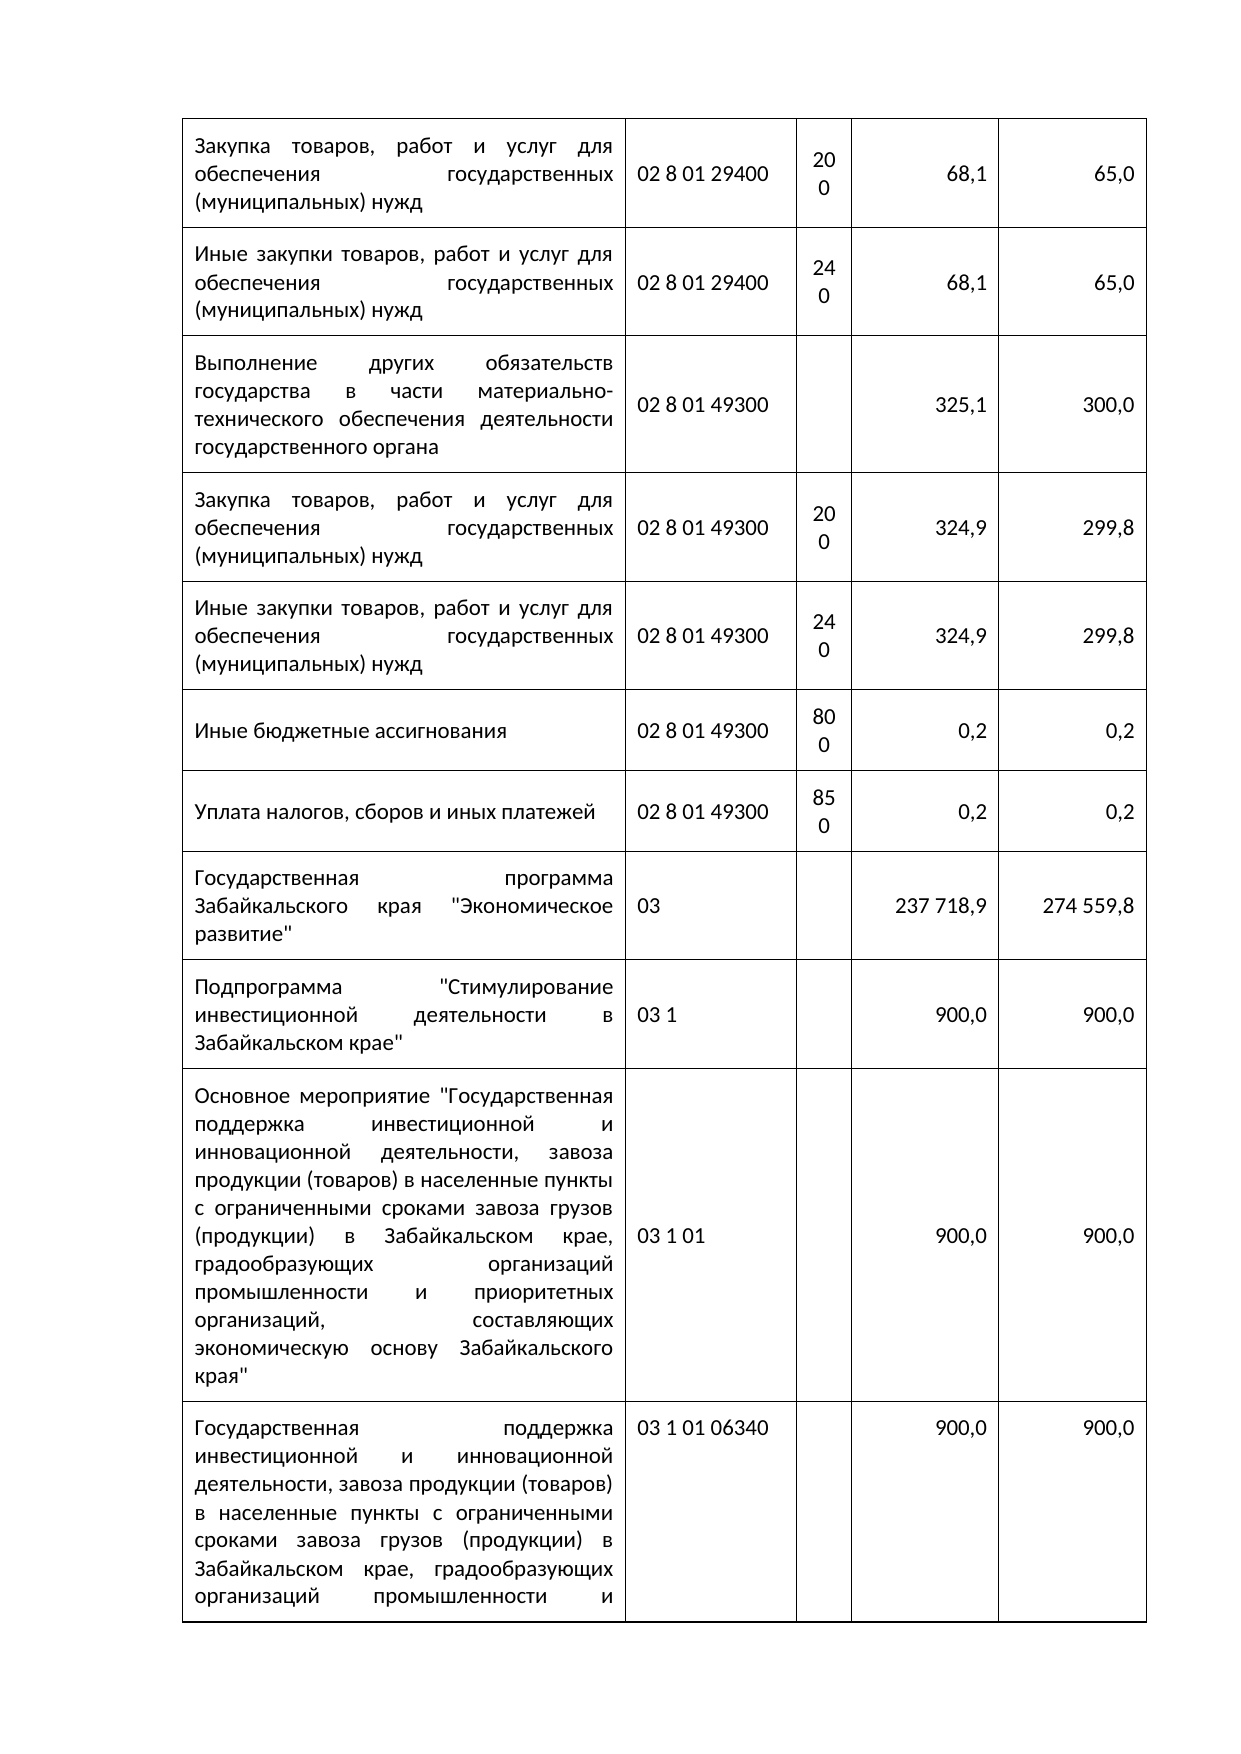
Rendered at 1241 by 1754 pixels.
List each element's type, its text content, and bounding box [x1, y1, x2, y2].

table_cell [797, 1069, 851, 1401]
table_cell Подпрограмма "Стимулирование инвестиционной деятельности в Забайкальском крае" [183, 960, 625, 1068]
table_cell 0,2 [999, 771, 1146, 851]
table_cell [183, 1402, 625, 1621]
table_cell Иные закупки товаров, работ и услуг для обеспечения государственных (муниципальных) нужд [183, 228, 625, 335]
table_cell 0,2 [852, 690, 998, 770]
table_cell [797, 1402, 851, 1621]
table_cell Уплата налогов, сборов и иных платежей [183, 771, 625, 851]
table_cell 900,0 [852, 1069, 998, 1401]
table_cell 324,9 [852, 473, 998, 581]
table_cell 850 [797, 771, 851, 851]
table_cell Иные бюджетные ассигнования [183, 690, 625, 770]
table_cell 274 559,8 [999, 852, 1146, 959]
table_cell 03 [626, 852, 796, 959]
table_cell 02 8 01 49300 [626, 690, 796, 770]
table_cell 325,1 [852, 336, 998, 472]
table_cell 300,0 [999, 336, 1146, 472]
table_cell 0,2 [999, 690, 1146, 770]
table_cell 03 1 [626, 960, 796, 1068]
table_cell 03 1 01 06340 [626, 1402, 796, 1621]
table_cell 68,1 [852, 228, 998, 335]
table_cell 02 8 01 49300 [626, 771, 796, 851]
table_cell 65,0 [999, 228, 1146, 335]
table_cell 240 [797, 582, 851, 689]
table_cell 02 8 01 29400 [626, 119, 796, 227]
table_cell Государственная программа Забайкальского края "Экономическое развитие" [183, 852, 625, 959]
table_cell 324,9 [852, 582, 998, 689]
table_cell 02 8 01 49300 [626, 582, 796, 689]
table_cell 900,0 [999, 1402, 1146, 1621]
table_cell 299,8 [999, 582, 1146, 689]
table_cell 299,8 [999, 473, 1146, 581]
table_cell 900,0 [852, 1402, 998, 1621]
table_cell Иные закупки товаров, работ и услуг для обеспечения государственных (муниципальных) нужд [183, 582, 625, 689]
table_cell 0,2 [852, 771, 998, 851]
table_cell [797, 852, 851, 959]
table_cell 65,0 [999, 119, 1146, 227]
table_cell 02 8 01 49300 [626, 473, 796, 581]
table_cell Закупка товаров, работ и услуг для обеспечения государственных (муниципальных) нужд [183, 473, 625, 581]
table_cell 900,0 [852, 960, 998, 1068]
table_cell 200 [797, 119, 851, 227]
table_cell Основное мероприятие "Государственная поддержка инвестиционной и инновационной деятельности, завоза продукции (товаров) в населенные пункты с ограниченными сроками завоза грузов (продукции) в Забайкальском крае, градообразующих организаций промышленности и приоритетных организаций, составляющих экономическую основу Забайкальского края" [183, 1069, 625, 1401]
table_cell 03 1 01 [626, 1069, 796, 1401]
table_cell [797, 960, 851, 1068]
table_cell 237 718,9 [852, 852, 998, 959]
table_cell Закупка товаров, работ и услуг для обеспечения государственных (муниципальных) нужд [183, 119, 625, 227]
table_cell [797, 336, 851, 472]
table_cell 900,0 [999, 1069, 1146, 1401]
table_cell 900,0 [999, 960, 1146, 1068]
table_cell 02 8 01 29400 [626, 228, 796, 335]
table_cell 800 [797, 690, 851, 770]
table_cell 240 [797, 228, 851, 335]
table_cell 02 8 01 49300 [626, 336, 796, 472]
table_cell 68,1 [852, 119, 998, 227]
table_cell 200 [797, 473, 851, 581]
table_cell Выполнение других обязательств государства в части материально-технического обеспечения деятельности государственного органа [183, 336, 625, 472]
